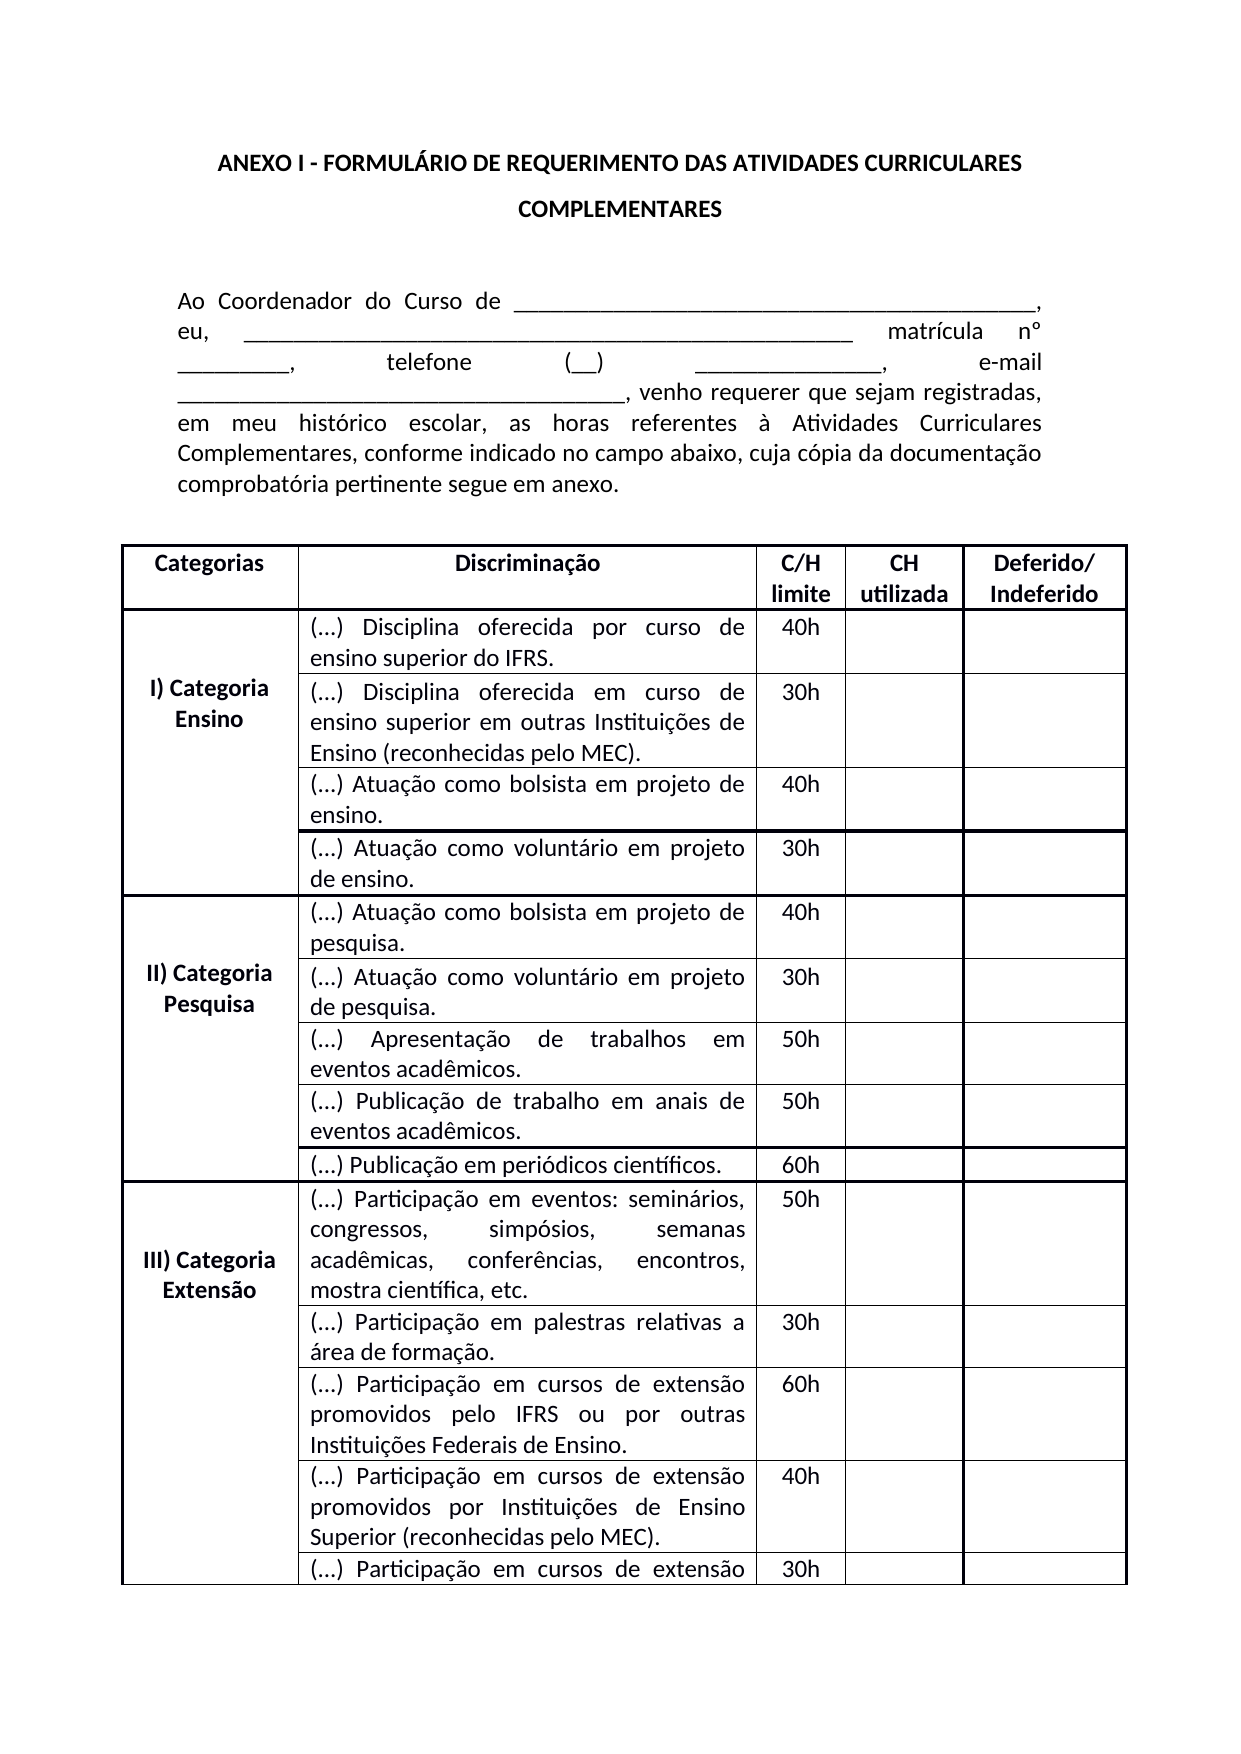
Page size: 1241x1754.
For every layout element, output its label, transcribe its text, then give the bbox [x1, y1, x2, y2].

table_header Discriminação [299, 547, 756, 608]
table_cell (...) Atuação como bolsista em projeto de ensino. [299, 768, 756, 829]
table_cell [846, 611, 962, 672]
table_header Deferido/ Indeferido [965, 547, 1125, 608]
table_cell 50h [757, 1085, 845, 1146]
table_cell 50h [757, 1183, 845, 1305]
table_cell (...) Disciplina oferecida em curso de ensino superior em outras Instituições de Ensino (reconhecidas pelo MEC). [299, 674, 756, 767]
table_cell [846, 1183, 962, 1305]
table_cell (...) Apresentação de trabalhos em eventos acadêmicos. [299, 1023, 756, 1084]
table_cell 40h [757, 1461, 845, 1552]
table_cell [846, 959, 962, 1022]
table_cell [846, 768, 962, 829]
table_cell II) Categoria Pesquisa [124, 897, 298, 1179]
table_cell III) Categoria Extensão [124, 1183, 298, 1584]
table_header C/H limite [757, 547, 845, 608]
table_cell [965, 1553, 1125, 1584]
table_cell 30h [757, 1306, 845, 1367]
table_cell [965, 611, 1125, 672]
text Ao Coordenador do Curso de __________________________________________, eu, _________________________________________________ matrícula nº _________, telefone (__) _______________, e-mail ____________________________________, venho requerer que sejam registradas, em meu histórico escolar, as horas referentes à Atividades Curriculares Complementares, conforme indicado no campo abaixo, cuja cópia da documentação comprobatória pertinente segue em anexo. [177, 285, 1043, 498]
table_cell (...) Atuação como voluntário em projeto de pesquisa. [299, 959, 756, 1022]
table_cell 30h [757, 1553, 845, 1584]
table_cell (...) Atuação como bolsista em projeto de pesquisa. [299, 897, 756, 958]
table_cell [965, 897, 1125, 958]
table_cell [965, 1183, 1125, 1305]
table_cell [965, 1461, 1125, 1552]
table_cell 60h [757, 1368, 845, 1459]
table_cell (...) Atuação como voluntário em projeto de ensino. [299, 833, 756, 893]
table_cell [965, 1368, 1125, 1459]
table_cell 40h [757, 768, 845, 829]
table_cell 40h [757, 611, 845, 672]
table_cell [846, 1149, 962, 1179]
table_header CH utilizada [846, 547, 962, 608]
table_cell 60h [757, 1149, 845, 1179]
table_cell [965, 768, 1125, 829]
table_cell (...) Participação em eventos: seminários, congressos, simpósios, semanas acadêmicas, conferências, encontros, mostra científica, etc. [299, 1183, 756, 1305]
table_cell (...) Publicação em periódicos científicos. [299, 1149, 756, 1179]
table_cell [965, 1149, 1125, 1179]
table_header Categorias [124, 547, 298, 608]
table_cell [965, 674, 1125, 767]
table_cell 50h [757, 1023, 845, 1084]
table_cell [299, 1553, 756, 1584]
table_cell (...) Publicação de trabalho em anais de eventos acadêmicos. [299, 1085, 756, 1146]
table_cell [846, 1023, 962, 1084]
table_cell (...) Participação em cursos de extensão promovidos por Instituições de Ensino Superior (reconhecidas pelo MEC). [299, 1461, 756, 1552]
table_cell [965, 959, 1125, 1022]
table_cell [846, 1368, 962, 1459]
table_cell [846, 897, 962, 958]
table_cell 30h [757, 959, 845, 1022]
text ANEXO I - FORMULÁRIO DE REQUERIMENTO DAS ATIVIDADES CURRICULARES COMPLEMENTARES [177, 148, 1063, 224]
table_cell [965, 833, 1125, 893]
table_cell [846, 1085, 962, 1146]
table_cell (...) Participação em cursos de extensão promovidos pelo IFRS ou por outras Instituições Federais de Ensino. [299, 1368, 756, 1459]
table_cell I) Categoria Ensino [124, 611, 298, 893]
table_cell 40h [757, 897, 845, 958]
table_cell [846, 1461, 962, 1552]
table_cell [846, 674, 962, 767]
table_cell [846, 1553, 962, 1584]
table_cell (...) Disciplina oferecida por curso de ensino superior do IFRS. [299, 611, 756, 672]
table_cell [846, 1306, 962, 1367]
table_cell [965, 1023, 1125, 1084]
table_cell [965, 1306, 1125, 1367]
table_cell (...) Participação em palestras relativas a área de formação. [299, 1306, 756, 1367]
table_cell [965, 1085, 1125, 1146]
table_cell 30h [757, 833, 845, 893]
table_cell 30h [757, 674, 845, 767]
table_cell [846, 833, 962, 893]
